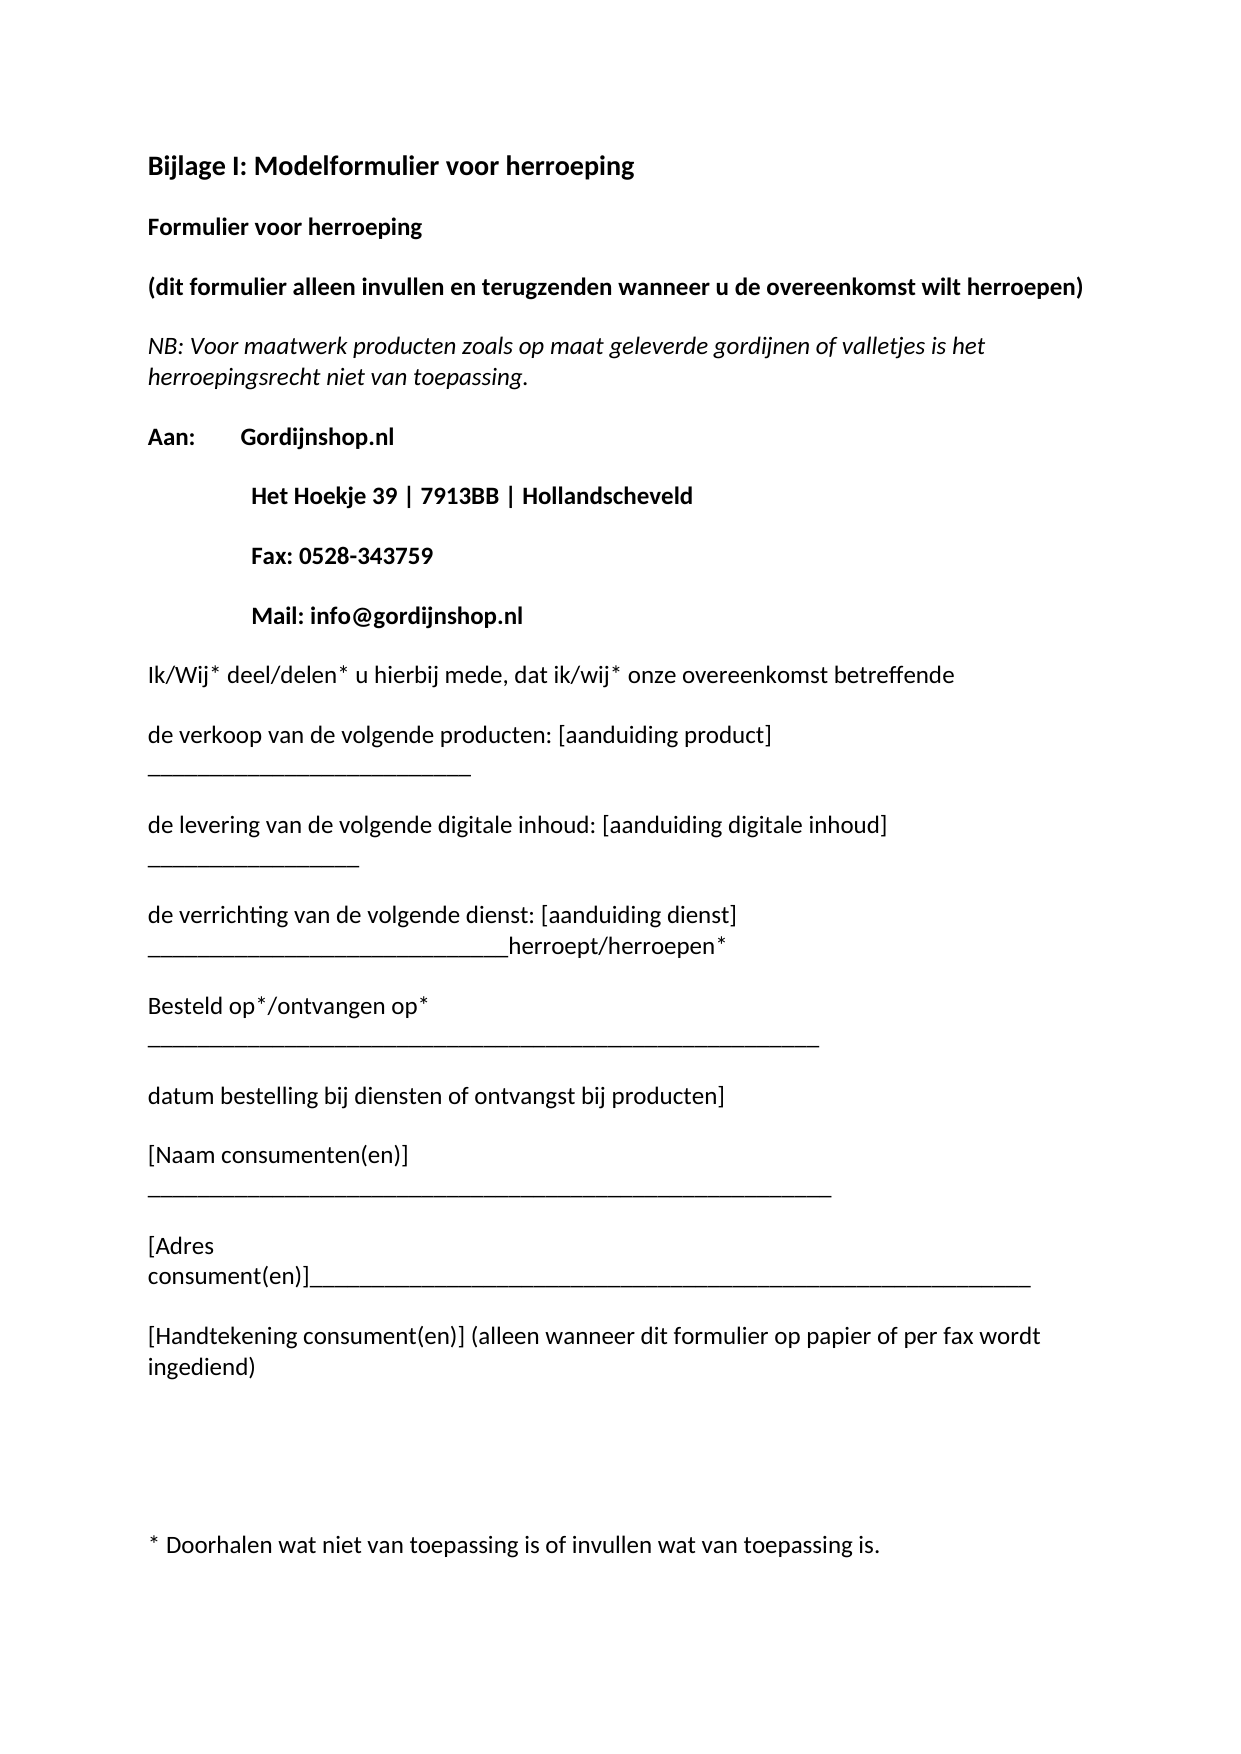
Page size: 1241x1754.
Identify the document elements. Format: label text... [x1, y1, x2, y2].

text Het Hoekje 39 | 7913BB | Hollandscheveld [148, 480, 1093, 511]
text Aan: Gordijnshop.nl [148, 421, 1093, 451]
text Bijlage I: Modelformulier voor herroeping [148, 148, 1093, 182]
text [Naam consumenten(en)] _______________________________________________________ [148, 1140, 1093, 1201]
text NB: Voor maatwerk producten zoals op maat geleverde gordijnen of valletjes is het herroepingsrecht niet van toepassing. [148, 331, 1093, 392]
text de verrichting van de volgende dienst: [aanduiding dienst] _____________________________herroept/herroepen* [148, 899, 1093, 961]
text [Adres consument(en)]__________________________________________________________ [148, 1230, 1093, 1291]
text Mail: info@gordijnshop.nl [148, 600, 1093, 630]
text Fax: 0528-343759 [148, 540, 1093, 571]
text [Handtekening consument(en)] (alleen wanneer dit formulier op papier of per fax wordt ingediend) [148, 1320, 1093, 1381]
text de verkoop van de volgende producten: [aanduiding product] __________________________ [148, 719, 1093, 780]
text de levering van de volgende digitale inhoud: [aanduiding digitale inhoud] _________________ [148, 809, 1093, 870]
text Formulier voor herroeping [148, 211, 1093, 242]
text * Doorhalen wat niet van toepassing is of invullen wat van toepassing is. [148, 1530, 1093, 1560]
text datum bestelling bij diensten of ontvangst bij producten] [148, 1080, 1093, 1111]
text Besteld op*/ontvangen op* ______________________________________________________ [148, 990, 1093, 1051]
text Ik/Wij* deel/delen* u hierbij mede, dat ik/wij* onze overeenkomst betreffende [148, 659, 1093, 690]
text (dit formulier alleen invullen en terugzenden wanneer u de overeenkomst wilt herroepen) [148, 271, 1093, 301]
